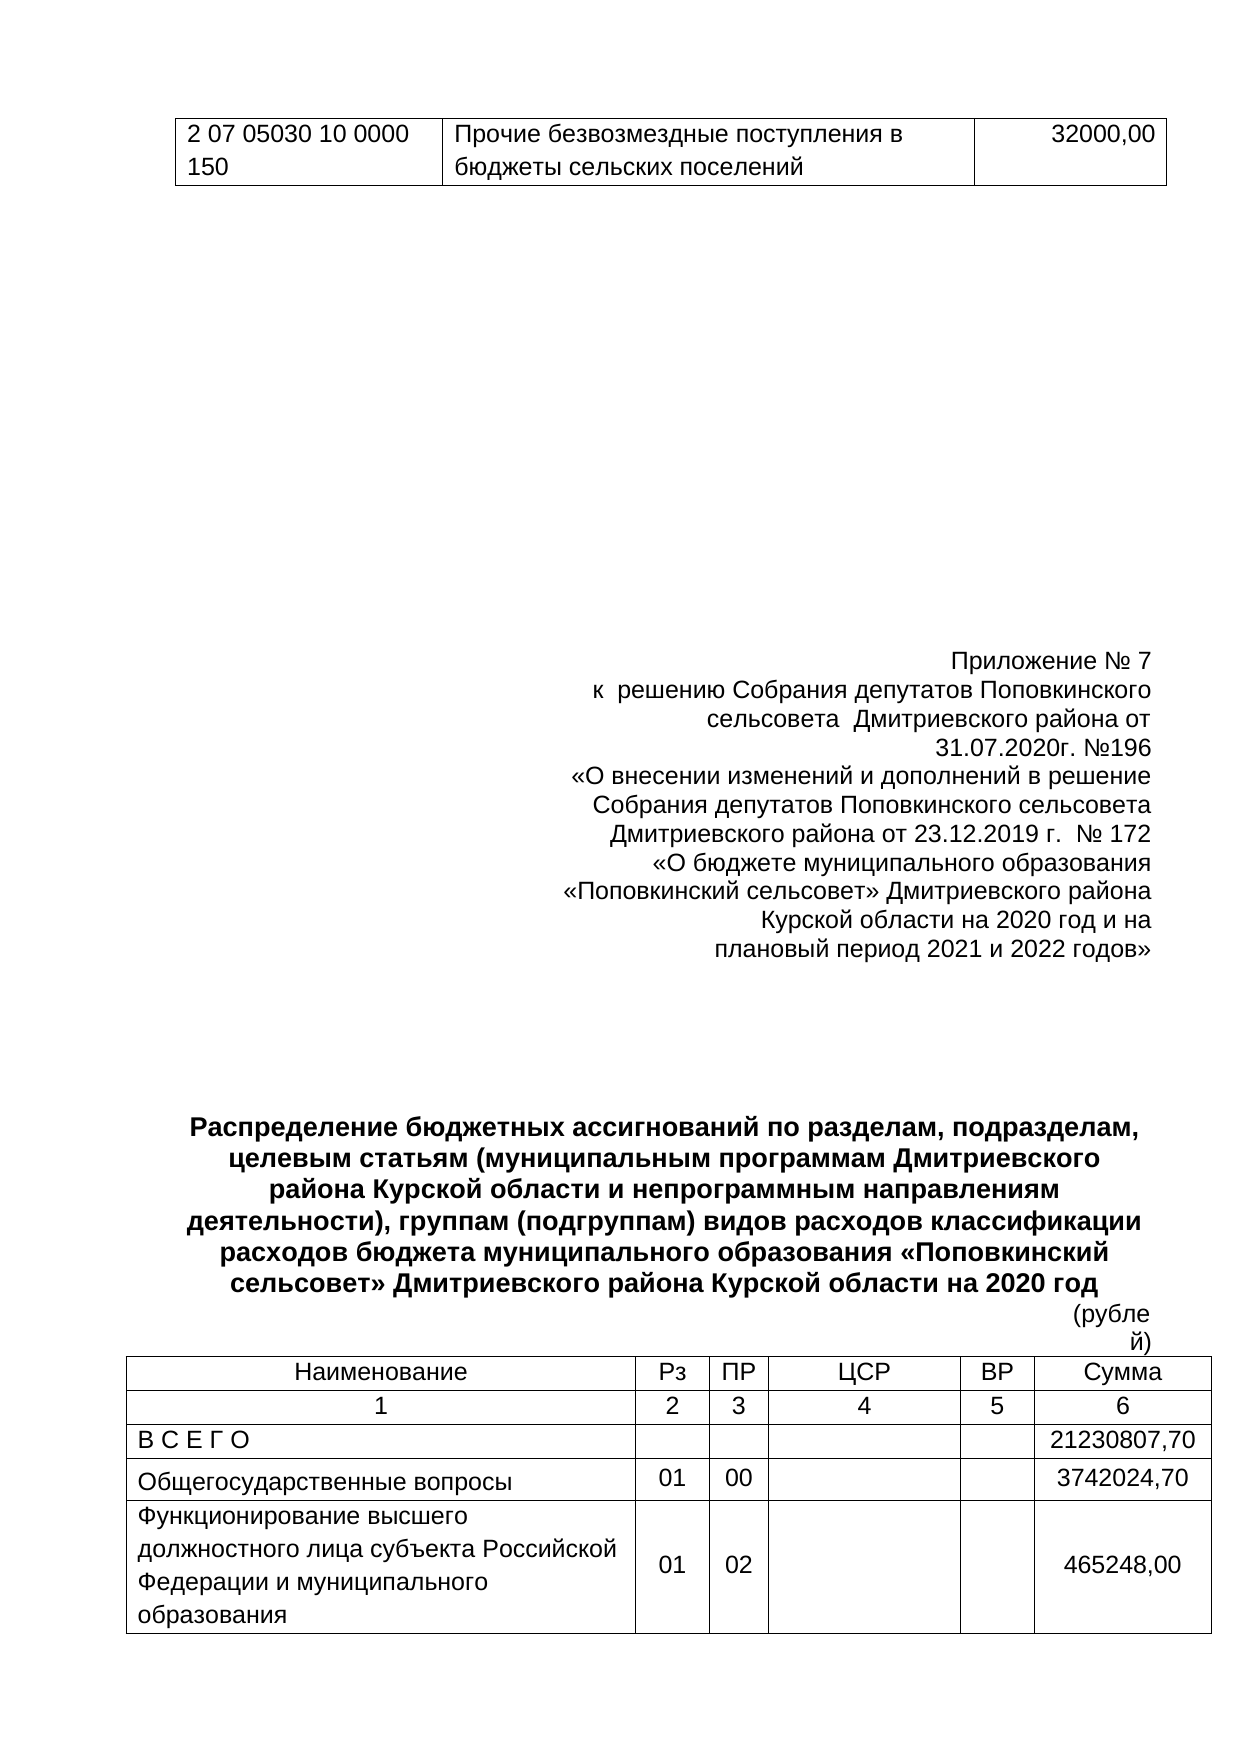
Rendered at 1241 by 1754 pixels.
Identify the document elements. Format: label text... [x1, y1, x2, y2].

table_cell 01 [636, 1459, 709, 1500]
table_cell В С Е Г О [127, 1425, 635, 1458]
table_header ПР [710, 1357, 768, 1390]
table_header Наименование [127, 1357, 635, 1390]
table_cell 02 [710, 1501, 768, 1633]
text Приложение № 7 [177, 646, 1152, 675]
table_cell 00 [710, 1459, 768, 1500]
table_cell [710, 1425, 768, 1458]
table_cell [769, 1425, 960, 1458]
table_cell [961, 1459, 1034, 1500]
text сельсовета Дмитриевского района от 31.07.2020г. №196 [177, 704, 1152, 761]
table_cell 3742024,70 [1035, 1459, 1211, 1500]
text Курской области на 2020 год и на [177, 905, 1152, 934]
table_cell Прочие безвозмездные поступления в бюджеты сельских поселений [443, 119, 974, 185]
table_header ЦСР [769, 1357, 960, 1390]
text Дмитриевского района от 23.12.2019 г. № 172 [177, 819, 1152, 847]
table_cell [769, 1459, 960, 1500]
text к решению Собрания депутатов Поповкинского [177, 675, 1152, 704]
text «О бюджете муниципального образования [177, 847, 1152, 876]
table_cell [636, 1425, 709, 1458]
table_cell 3 [710, 1391, 768, 1424]
table_cell 4 [769, 1391, 960, 1424]
table_cell [769, 1501, 960, 1633]
table_cell 2 07 05030 10 0000 150 [176, 119, 442, 185]
text Собрания депутатов Поповкинского сельсовета [177, 790, 1152, 819]
table_cell 5 [961, 1391, 1034, 1424]
table_cell 1 [127, 1391, 635, 1424]
table_cell 2 [636, 1391, 709, 1424]
table_header ВР [961, 1357, 1034, 1390]
table_header Сумма [1035, 1357, 1211, 1390]
table_cell Функционирование высшего должностного лица субъекта Российской Федерации и муниципального образования [127, 1501, 635, 1633]
table_header Рз [636, 1357, 709, 1390]
table_cell 6 [1035, 1391, 1211, 1424]
table_cell 465248,00 [1035, 1501, 1211, 1633]
table_cell 21230807,70 [1035, 1425, 1211, 1458]
text «Поповкинский сельсовет» Дмитриевского района [177, 876, 1152, 905]
table_cell 32000,00 [975, 119, 1166, 185]
table_cell 01 [636, 1501, 709, 1633]
table_cell Общегосударственные вопросы [127, 1459, 635, 1500]
text (рублей) [177, 1298, 1152, 1356]
text «О внесении изменений и дополнений в решение [177, 761, 1152, 790]
table_cell [961, 1425, 1034, 1458]
text Распределение бюджетных ассигнований по разделам, подразделам, целевым статьям (муниципальным программам Дмитриевского района Курской области и непрограммным направлениям деятельности), группам (подгруппам) видов расходов классификации расходов бюджета муниципального образования «Поповкинский сельсовет» Дмитриевского района Курской области на 2020 год [177, 1111, 1152, 1298]
table_cell [961, 1501, 1034, 1633]
text плановый период 2021 и 2022 годов» [177, 934, 1152, 962]
